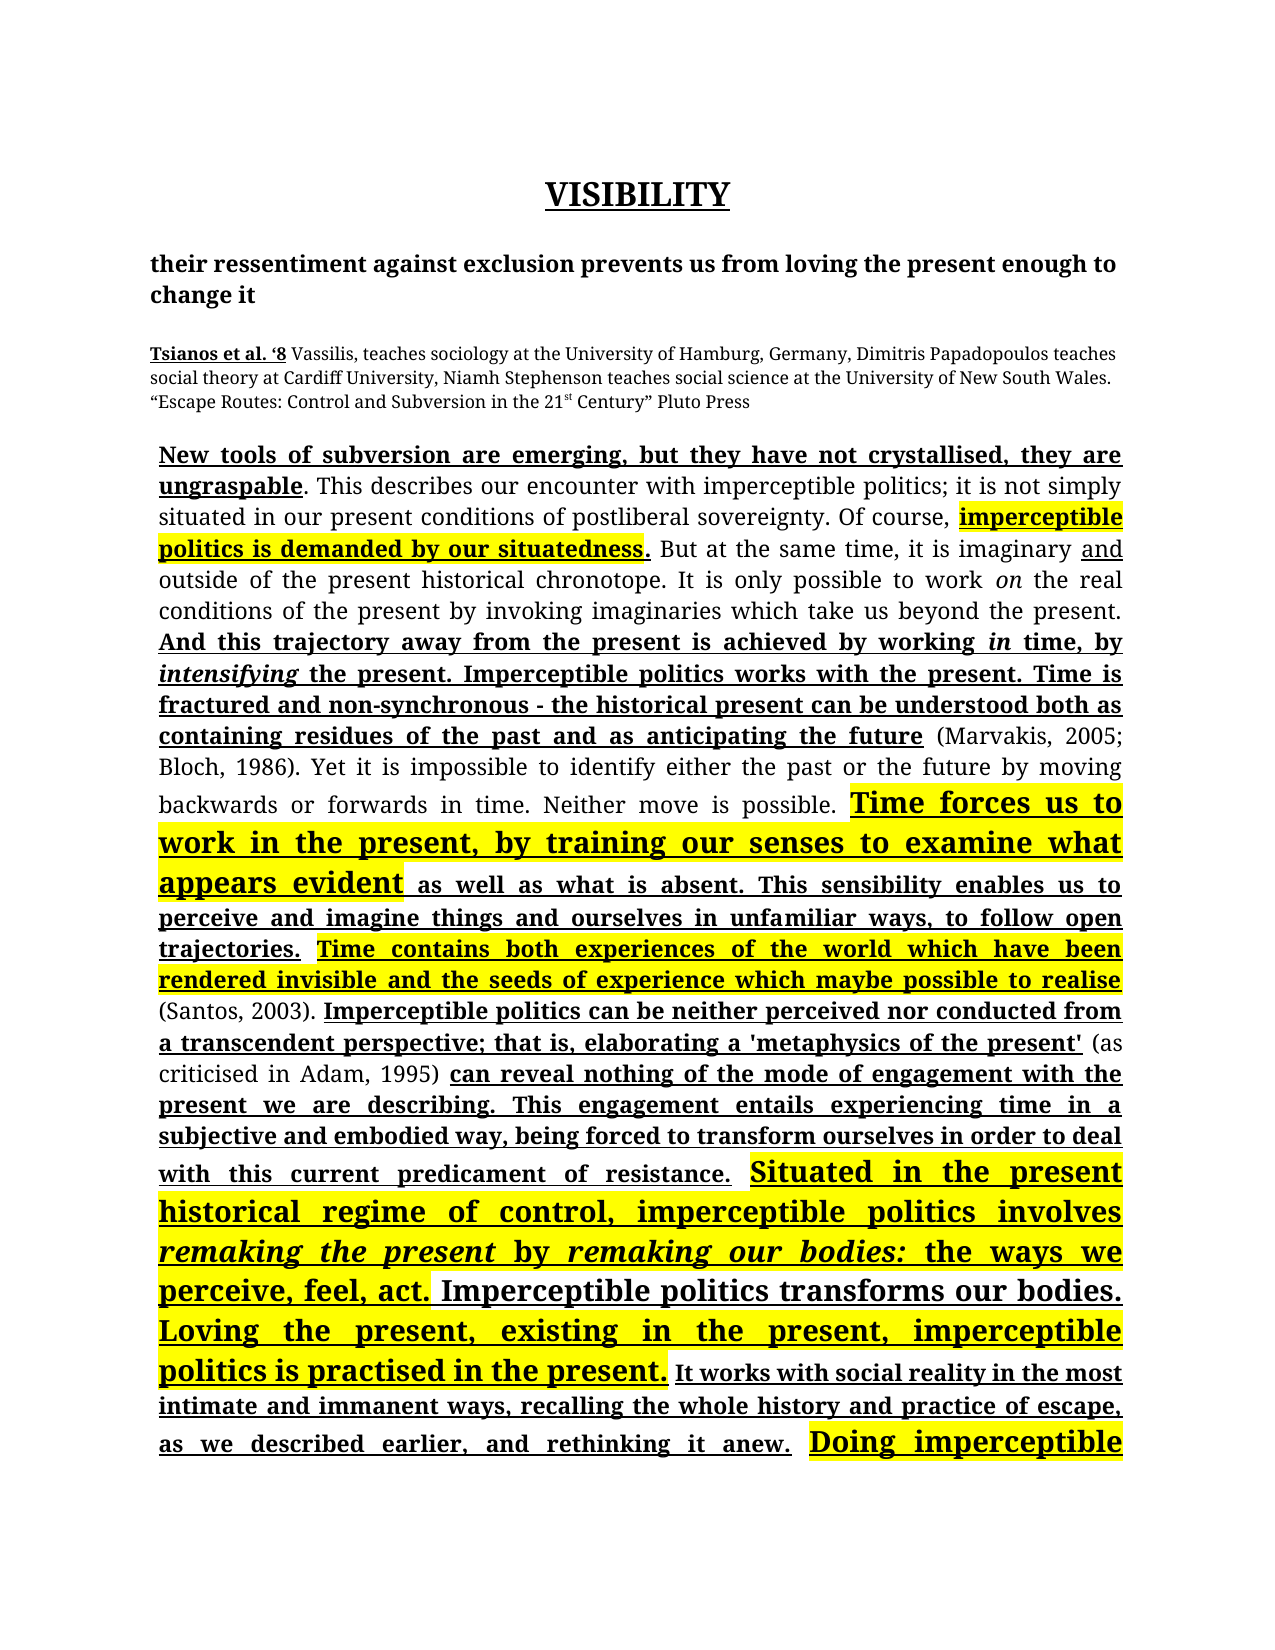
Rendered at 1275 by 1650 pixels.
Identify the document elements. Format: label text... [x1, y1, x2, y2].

text Tsianos et al. ‘8 Vassilis, teaches sociology at the University of Hamburg, Germany, Dimitris Papadopoulos teaches social theory at Cardiff University, Niamh Stephenson teaches social science at the University of New South Wales. “Escape Routes: Control and Subversion in the 21st Century” Pluto Press [150, 341, 1125, 414]
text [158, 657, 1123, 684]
subtitle visibility [150, 171, 1125, 216]
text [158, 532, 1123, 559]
text their ressentiment against exclusion prevents us from loving the present enough to change it [150, 247, 1125, 310]
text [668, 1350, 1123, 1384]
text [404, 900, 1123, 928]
